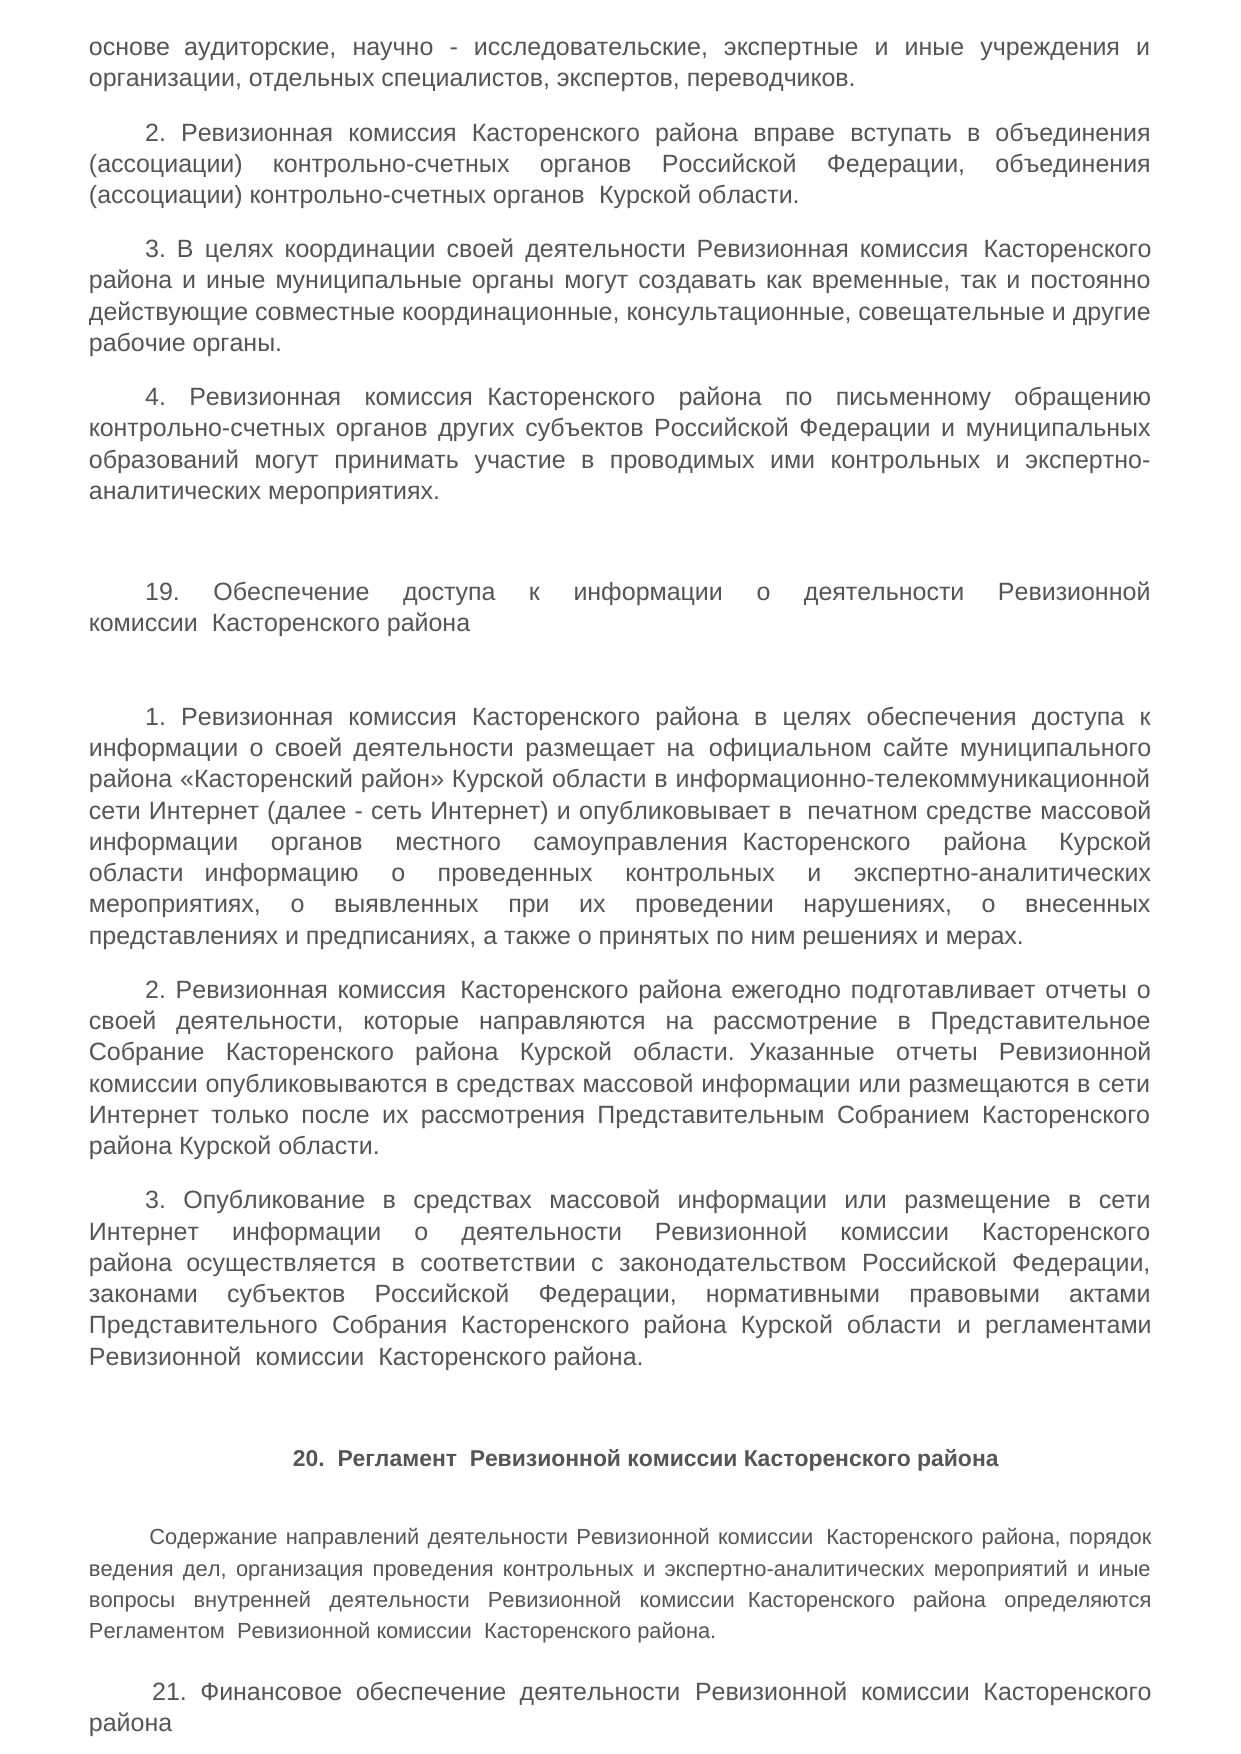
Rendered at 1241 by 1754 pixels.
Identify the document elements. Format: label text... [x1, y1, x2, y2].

text 1. Ревизионная комиссия Касторенского района в целях обеспечения доступа к информации о своей деятельности размещает на официальном сайте муниципального района «Касторенский район» Курской области в информационно-телекоммуникационной сети Интернет (далее - сеть Интернет) и опубликовывает в печатном средстве массовой информации органов местного самоуправления Касторенского района Курской области информацию о проведенных контрольных и экспертно-аналитических мероприятиях, о выявленных при их проведении нарушениях, о внесенных представлениях и предписаниях, а также о принятых по ним решениях и мерах. [89, 699, 1152, 949]
text 3. В целях координации своей деятельности Ревизионная комиссия Касторенского района и иные муниципальные органы могут создавать как временные, так и постоянно действующие совместные координационные, консультационные, совещательные и другие рабочие органы. [89, 232, 1152, 357]
title 21. Финансовое обеспечение деятельности Ревизионной комиссии Касторенского района [89, 1674, 1152, 1737]
text 4. Ревизионная комиссия Касторенского района по письменному обращению контрольно-счетных органов других субъектов Российской Федерации и муниципальных образований могут принимать участие в проводимых ими контрольных и экспертно-аналитических мероприятиях. [89, 379, 1152, 504]
text 3. Опубликование в средствах массовой информации или размещение в сети Интернет информации о деятельности Ревизионной комиссии Касторенского района осуществляется в соответствии с законодательством Российской Федерации, законами субъектов Российской Федерации, нормативными правовыми актами Представительного Собрания Касторенского района Курской области и регламентами Ревизионной комиссии Касторенского района. [89, 1183, 1152, 1370]
text 2. Ревизионная комиссия Касторенского района вправе вступать в объединения (ассоциации) контрольно-счетных органов Российской Федерации, объединения (ассоциации) контрольно-счетных органов Курской области. [89, 115, 1152, 209]
text 2. Ревизионная комиссия Касторенского района ежегодно подготавливает отчеты о своей деятельности, которые направляются на рассмотрение в Представительное Собрание Касторенского района Курской области. Указанные отчеты Ревизионной комиссии опубликовываются в средствах массовой информации или размещаются в сети Интернет только после их рассмотрения Представительным Собранием Касторенского района Курской области. [89, 972, 1152, 1160]
title 19. Обеспечение доступа к информации о деятельности Ревизионной комиссии Касторенского района [89, 574, 1152, 637]
text 20. Регламент Ревизионной комиссии Касторенского района [89, 1440, 1152, 1471]
text Содержание направлений деятельности Ревизионной комиссии Касторенского района, порядок ведения дел, организация проведения контрольных и экспертно-аналитических мероприятий и иные вопросы внутренней деятельности Ревизионной комиссии Касторенского района определяются Регламентом Ревизионной комиссии Касторенского района. [89, 1487, 1152, 1643]
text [89, 29, 1152, 92]
